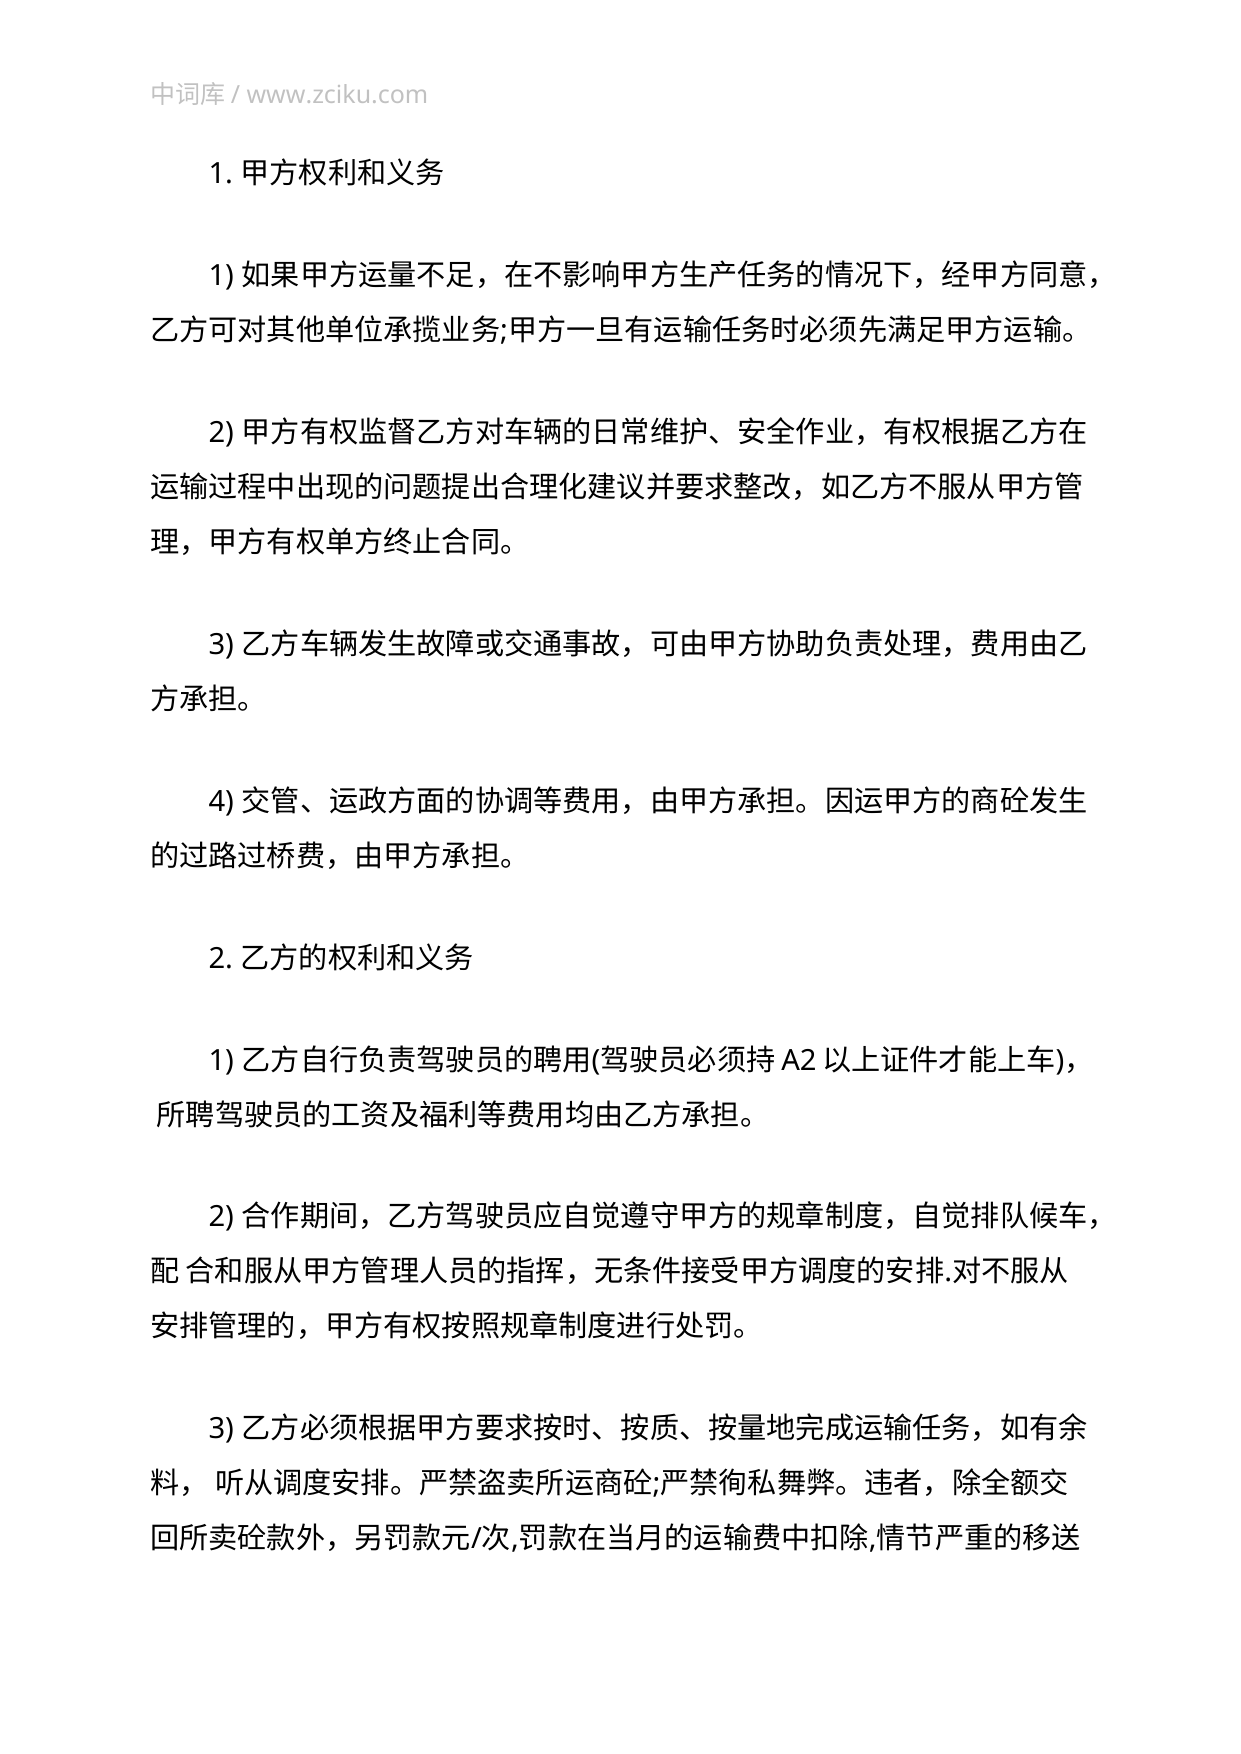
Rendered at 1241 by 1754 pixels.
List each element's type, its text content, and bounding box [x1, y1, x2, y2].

text 4) 交管、运政方面的协调等费用，由甲方承担。因运甲方的商砼发生的过路过桥费，由甲方承担。 [150, 777, 1090, 875]
text 2) 甲方有权监督乙方对车辆的日常维护、安全作业，有权根据乙方在运输过程中出现的问题提出合理化建议并要求整改，如乙方不服从甲方管理，甲方有权单方终止合同。 [150, 409, 1090, 561]
text 2. 乙方的权利和义务 [150, 934, 1090, 977]
text 1) 乙方自行负责驾驶员的聘用(驾驶员必须持A2以上证件才能上车)， 所聘驾驶员的工资及福利等费用均由乙方承担。 [150, 1036, 1090, 1133]
text 1. 甲方权利和义务 [150, 150, 1090, 192]
text 1) 如果甲方运量不足，在不影响甲方生产任务的情况下，经甲方同意，乙方可对其他单位承揽业务;甲方一旦有运输任务时必须先满足甲方运输。 [150, 252, 1090, 349]
text 3) 乙方车辆发生故障或交通事故，可由甲方协助负责处理，费用由乙方承担。 [150, 621, 1090, 718]
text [150, 1405, 1090, 1557]
text 2) 合作期间，乙方驾驶员应自觉遵守甲方的规章制度，自觉排队候车，配 合和服从甲方管理人员的指挥，无条件接受甲方调度的安排.对不服从安排管理的，甲方有权按照规章制度进行处罚。 [150, 1193, 1090, 1345]
